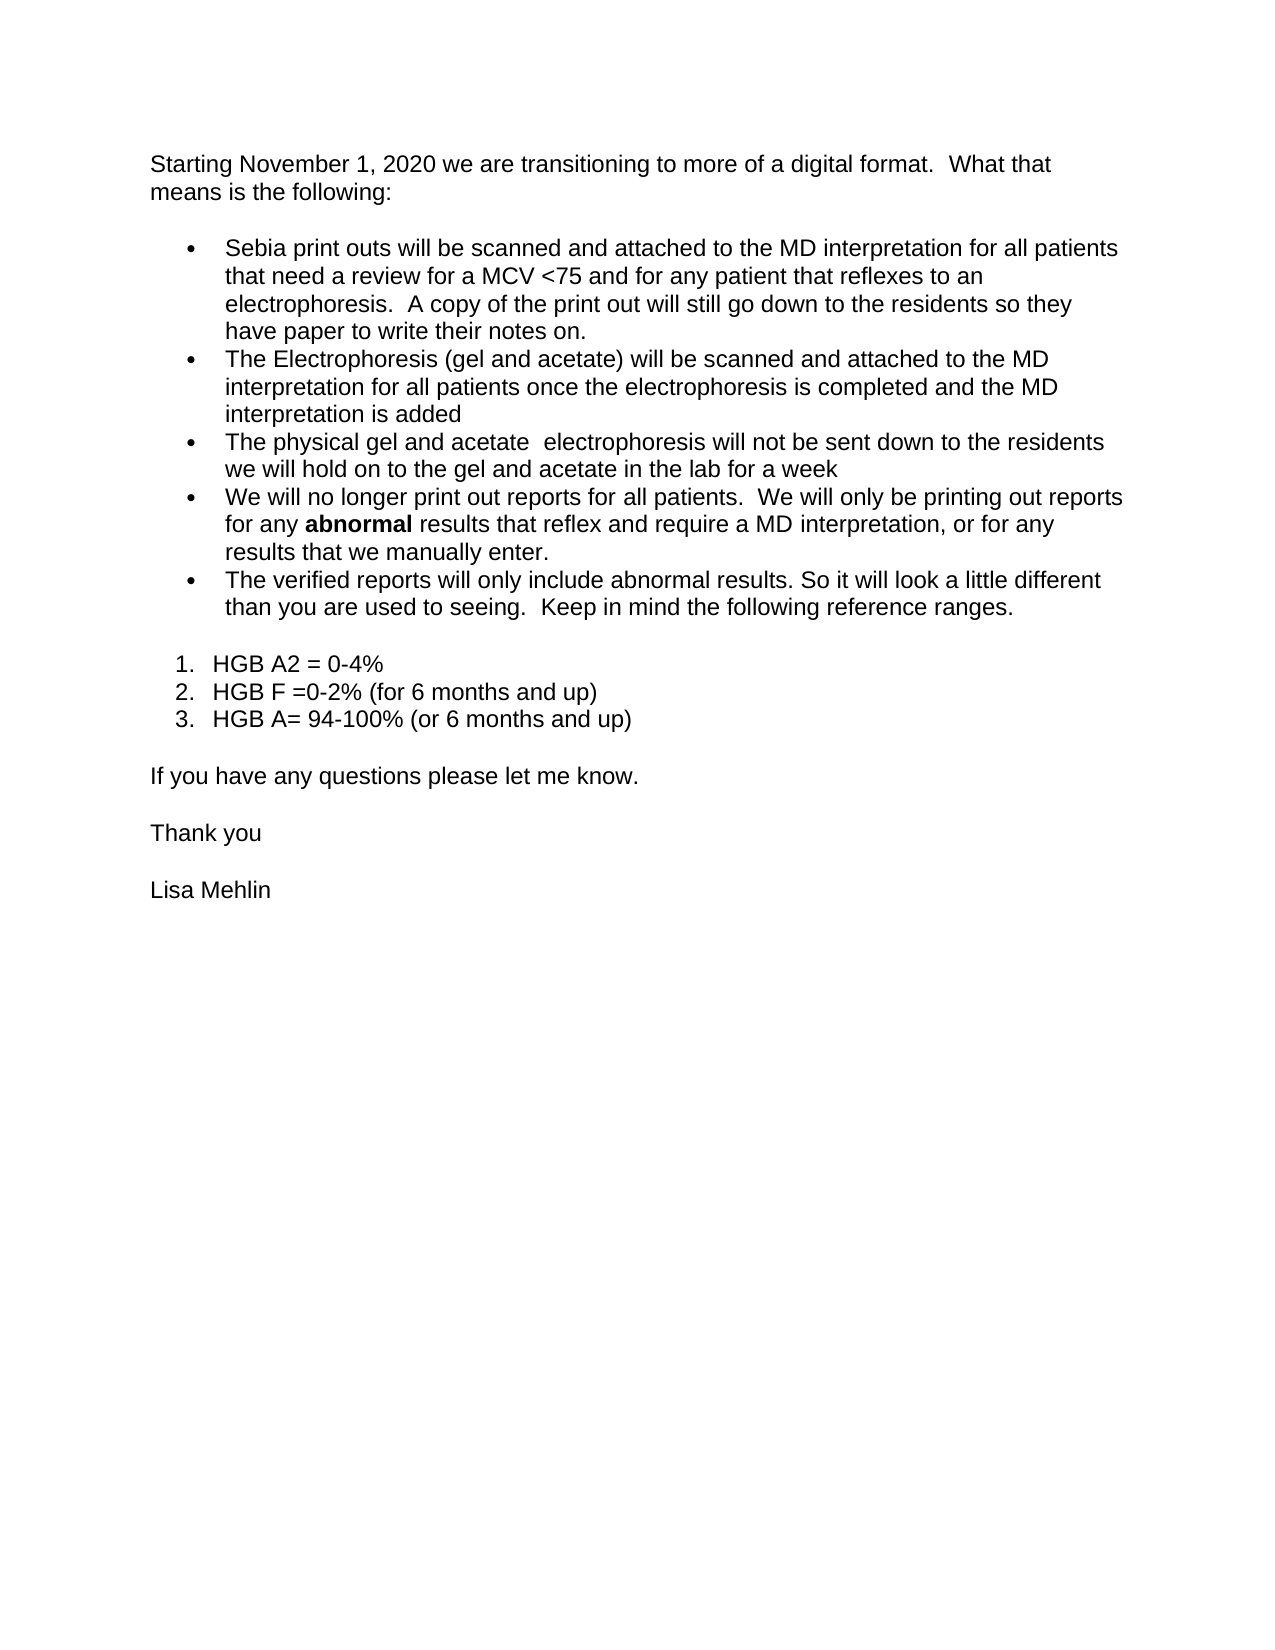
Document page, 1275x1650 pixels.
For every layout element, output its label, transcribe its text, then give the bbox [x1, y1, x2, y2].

list HGB F =0-2% (for 6 months and up) [175, 678, 1125, 705]
text Lisa Mehlin [150, 876, 1125, 903]
text Thank you [150, 819, 1125, 846]
list HGB A2 = 0-4% [175, 650, 1125, 678]
list Sebia print outs will be scanned and attached to the MD interpretation for all patients that need a review for a MCV <75 and for any patient that reflexes to an electrophoresis. A copy of the print out will still go down to the residents so they have paper to write their notes on. [187, 234, 1125, 345]
text Starting November 1, 2020 we are transitioning to more of a digital format. What that means is the following: [150, 150, 1125, 205]
list HGB A= 94-100% (or 6 months and up) [175, 705, 1125, 733]
list The physical gel and acetate electrophoresis will not be sent down to the residents we will hold on to the gel and acetate in the lab for a week [187, 428, 1125, 483]
list The verified reports will only include abnormal results. So it will look a little different than you are used to seeing. Keep in mind the following reference ranges. [187, 566, 1125, 621]
list The Electrophoresis (gel and acetate) will be scanned and attached to the MD interpretation for all patients once the electrophoresis is completed and the MD interpretation is added [187, 345, 1125, 428]
list We will no longer print out reports for all patients. We will only be printing out reports for any abnormal results that reflex and require a MD interpretation, or for any results that we manually enter. [187, 483, 1125, 566]
text If you have any questions please let me know. [150, 762, 1125, 789]
